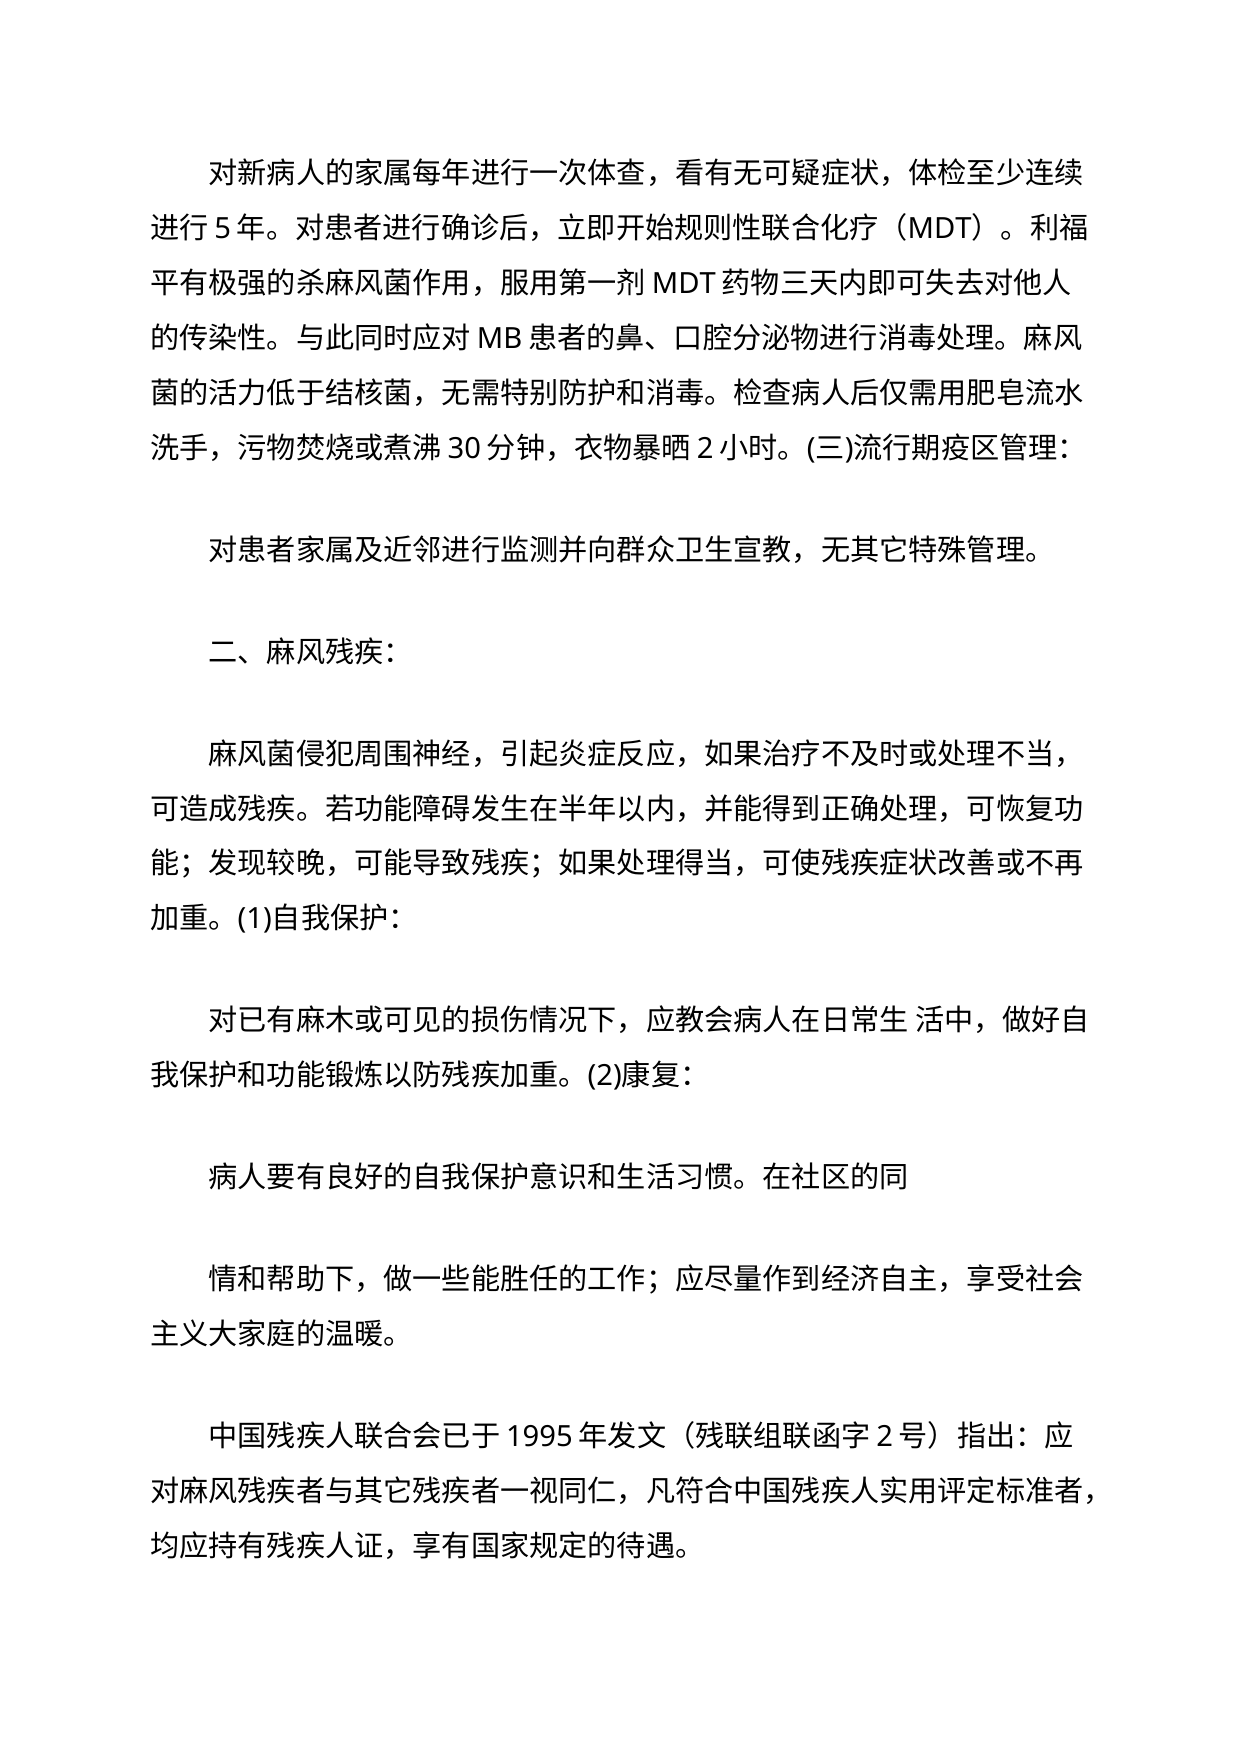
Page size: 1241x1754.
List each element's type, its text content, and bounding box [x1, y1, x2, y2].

text 情和帮助下，做一些能胜任的工作；应尽量作到经济自主，享受社会主义大家庭的温暖。 [150, 1256, 1090, 1353]
text 对已有麻木或可见的损伤情况下，应教会病人在日常生 活中，做好自我保护和功能锻炼以防残疾加重。(2)康复： [150, 997, 1090, 1094]
text 麻风菌侵犯周围神经，引起炎症反应，如果治疗不及时或处理不当，可造成残疾。若功能障碍发生在半年以内，并能得到正确处理，可恢复功能；发现较晚，可能导致残疾；如果处理得当，可使残疾症状改善或不再加重。(1)自我保护： [150, 730, 1090, 937]
text 对新病人的家属每年进行一次体查，看有无可疑症状，体检至少连续进行5年。对患者进行确诊后，立即开始规则性联合化疗（MDT）。利福平有极强的杀麻风菌作用，服用第一剂MDT药物三天内即可失去对他人的传染性。与此同时应对MB患者的鼻、口腔分泌物进行消毒处理。麻风菌的活力低于结核菌，无需特别防护和消毒。检查病人后仅需用肥皂流水洗手，污物焚烧或煮沸30分钟，衣物暴晒2小时。(三)流行期疫区管理： [150, 150, 1090, 467]
text 中国残疾人联合会已于1995年发文（残联组联函字2号）指出：应对麻风残疾者与其它残疾者一视同仁，凡符合中国残疾人实用评定标准者，均应持有残疾人证，享有国家规定的待遇。 [150, 1412, 1090, 1564]
text 病人要有良好的自我保护意识和生活习惯。在社区的同 [150, 1154, 1090, 1196]
text 对患者家属及近邻进行监测并向群众卫生宣教，无其它特殊管理。 [150, 527, 1090, 569]
text 二、麻风残疾： [150, 628, 1090, 671]
